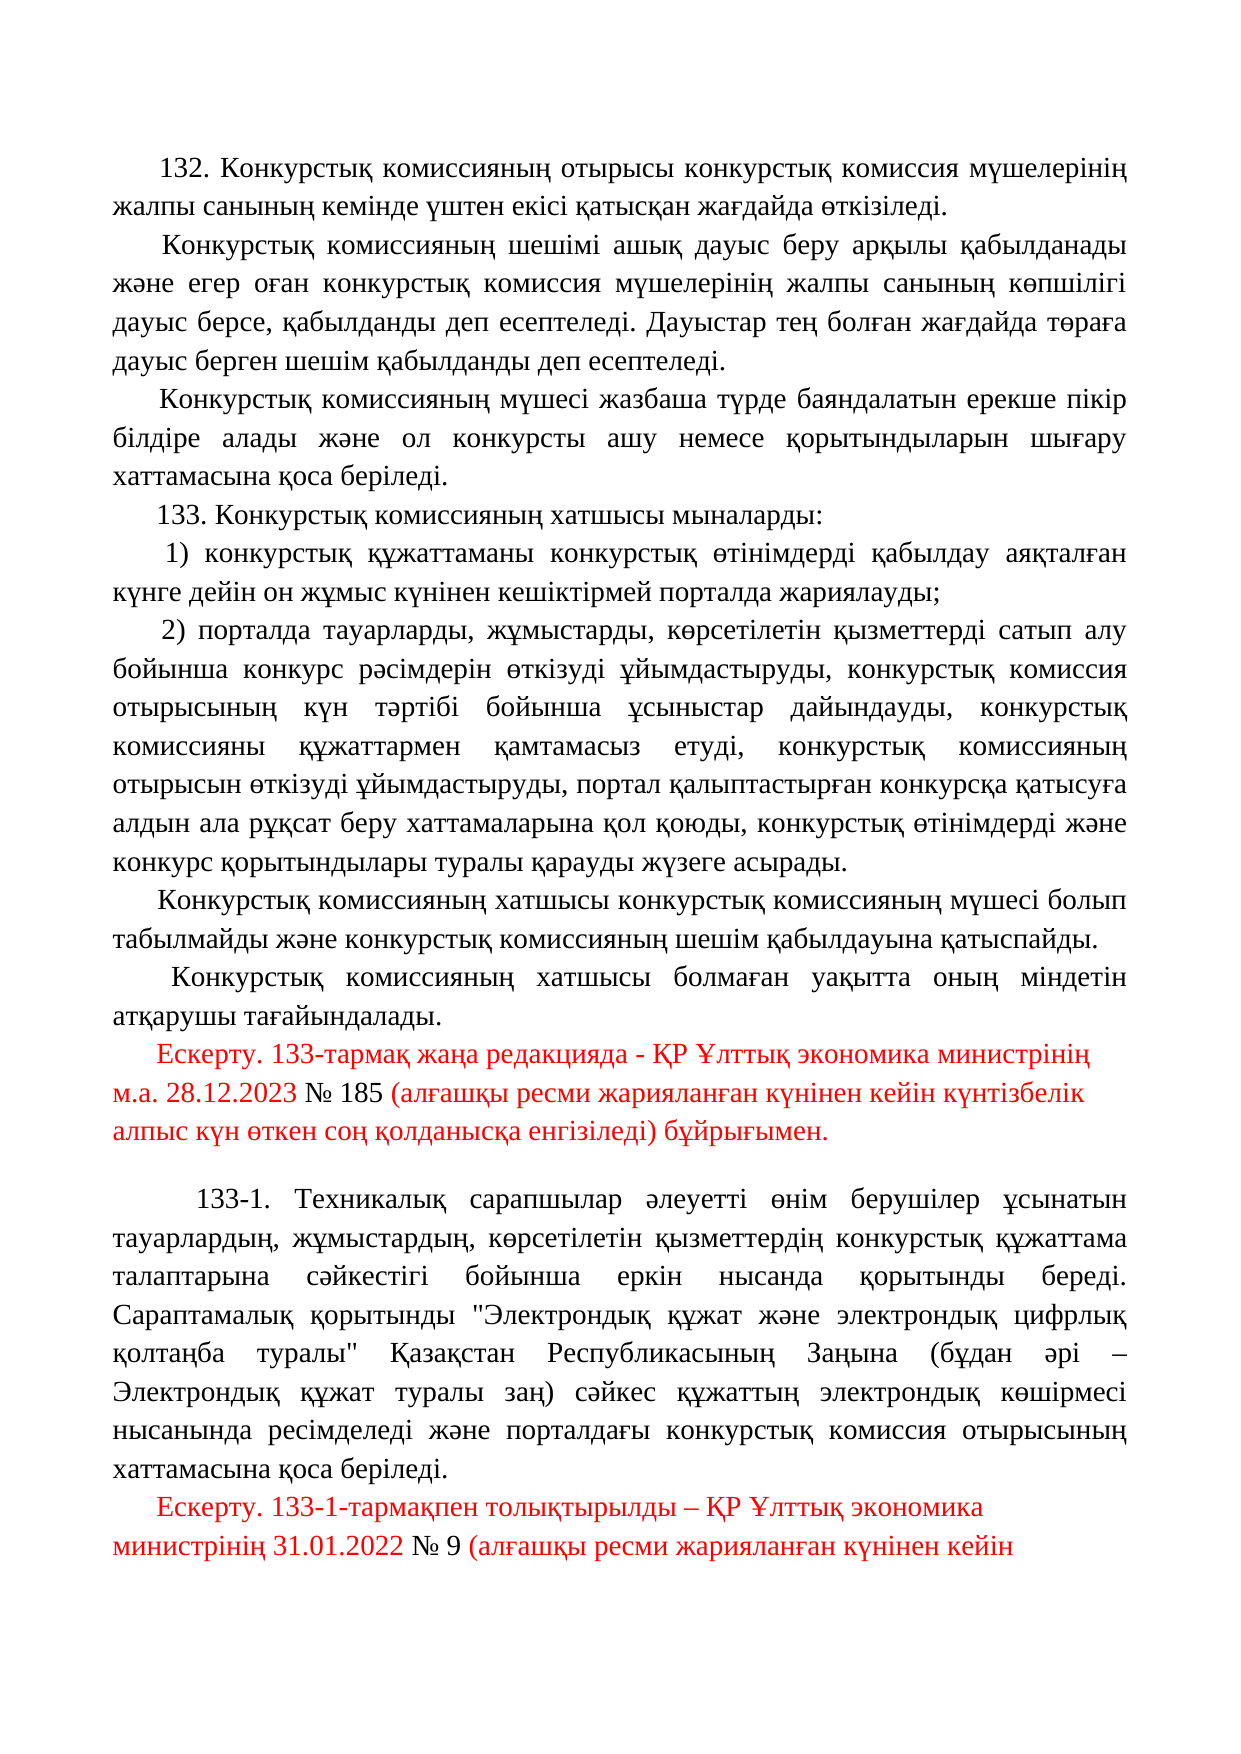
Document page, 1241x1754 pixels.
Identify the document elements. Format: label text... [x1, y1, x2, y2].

text 133-1. Техникалық сарапшылар әлеуетті өнім берушілер ұсынатын тауарлардың, жұмыстардың, көрсетілетін қызметтердің конкурстық құжаттама талаптарына сәйкестігі бойынша еркін нысанда қорытынды береді. Сараптамалық қорытынды "Электрондық құжат және электрондық цифрлық қолтаңба туралы" Қазақстан Республикасының Заңына (бұдан әрі – Электрондық құжат туралы заң) сәйкес құжаттың электрондық көшірмесі нысанында ресімделеді және порталдағы конкурстық комиссия отырысының хаттамасына қоса беріледі. [112, 1181, 1128, 1484]
text 132. Конкурстық комиссияның отырысы конкурстық комиссия мүшелерінің жалпы санының кемінде үштен екісі қатысқан жағдайда өткізіледі. [112, 150, 1128, 222]
text 1) конкурстық құжаттаманы конкурстық өтінімдерді қабылдау аяқталған күнге дейін он жұмыс күнінен кешіктірмей порталда жариялауды; [112, 535, 1128, 607]
text Ескерту. 133-тармақ жаңа редакцияда - ҚР Ұлттық экономика министрінің м.а. 28.12.2023 № 185 (алғашқы ресми жарияланған күнінен кейін күнтізбелік алпыс күн өткен соң қолданысқа енгізіледі) бұйрығымен. [112, 1036, 1128, 1177]
text Конкурстық комиссияның хатшысы конкурстық комиссияның мүшесі болып табылмайды және конкурстық комиссияның шешім қабылдауына қатыспайды. [112, 882, 1128, 954]
text Конкурстық комиссияның хатшысы болмаған уақытта оның міндетін атқарушы тағайындалады. [112, 959, 1128, 1031]
text Конкурстық комиссияның шешімі ашық дауыс беру арқылы қабылданады және егер оған конкурстық комиссия мүшелерінің жалпы санының көпшілігі дауыс берсе, қабылданды деп есептеледі. Дауыстар тең болған жағдайда төраға дауыс берген шешім қабылданды деп есептеледі. [112, 227, 1128, 376]
text 2) порталда тауарларды, жұмыстарды, көрсетілетін қызметтерді сатып алу бойынша конкурс рәсімдерін өткізуді ұйымдастыруды, конкурстық комиссия отырысының күн тәртібі бойынша ұсыныстар дайындауды, конкурстық комиссияны құжаттармен қамтамасыз етуді, конкурстық комиссияның отырысын өткізуді ұйымдастыруды, портал қалыптастырған конкурсқа қатысуға алдын ала рұқсат беру хаттамаларына қол қоюды, конкурстық өтінімдерді және конкурс қорытындылары туралы қарауды жүзеге асырады. [112, 612, 1128, 877]
text Конкурстық комиссияның мүшесі жазбаша түрде баяндалатын ерекше пікір білдіре алады және ол конкурсты ашу немесе қорытындыларын шығару хаттамасына қоса беріледі. [112, 381, 1128, 492]
text 133. Конкурстық комиссияның хатшысы мыналарды: [112, 497, 1128, 530]
